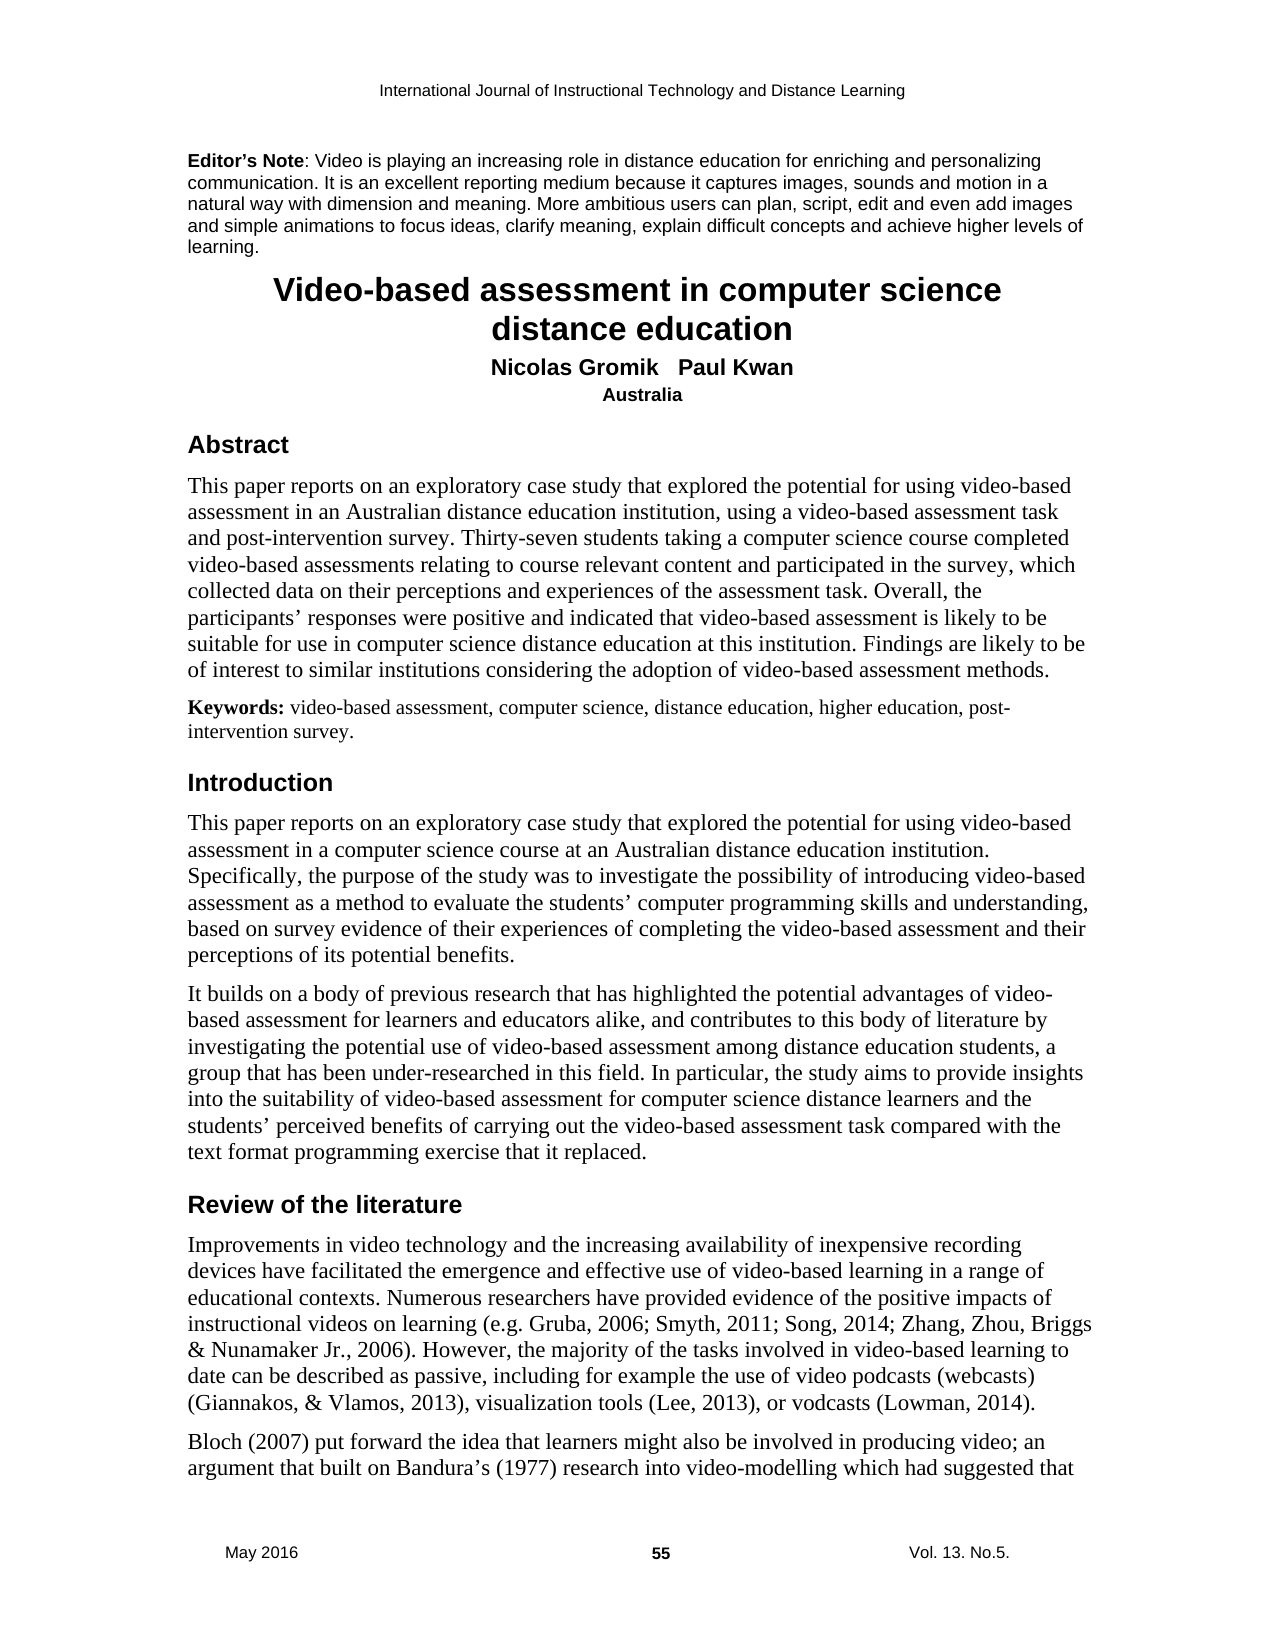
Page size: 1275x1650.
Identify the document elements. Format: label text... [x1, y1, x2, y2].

text It builds on a body of previous research that has highlighted the potential advantages of video-based assessment for learners and educators alike, and contributes to this body of literature by investigating the potential use of video-based assessment among distance education students, a group that has been under-researched in this field. In particular, the study aims to provide insights into the suitability of video-based assessment for computer science distance learners and the students’ perceived benefits of carrying out the video-based assessment task compared with the text format programming exercise that it replaced. [187, 980, 1097, 1164]
subtitle Nicolas Gromik Paul Kwan [187, 353, 1097, 380]
subtitle Review of the literature [187, 1189, 1097, 1218]
subtitle Introduction [187, 768, 1097, 797]
text Improvements in video technology and the increasing availability of inexpensive recording devices have facilitated the emergence and effective use of video-based learning in a range of educational contexts. Numerous researchers have provided evidence of the positive impacts of instructional videos on learning (e.g. Gruba, 2006; Smyth, 2011; Song, 2014; Zhang, Zhou, Briggs & Nunamaker Jr., 2006). However, the majority of the tasks involved in video-based learning to date can be described as passive, including for example the use of video podcasts (webcasts) (Giannakos, & Vlamos, 2013), visualization tools (Lee, 2013), or vodcasts (Lowman, 2014). [187, 1231, 1097, 1415]
subtitle Video-based assessment in computer science distance education [187, 270, 1097, 347]
text This paper reports on an exploratory case study that explored the potential for using video-based assessment in a computer science course at an Australian distance education institution. Specifically, the purpose of the study was to investigate the possibility of introducing video-based assessment as a method to evaluate the students’ computer programming skills and understanding, based on survey evidence of their experiences of completing the video-based assessment and their perceptions of its potential benefits. [187, 809, 1097, 968]
text Keywords: video-based assessment, computer science, distance education, higher education, post-intervention survey. [187, 695, 1097, 743]
subtitle Australia [187, 384, 1097, 406]
text This paper reports on an exploratory case study that explored the potential for using video-based assessment in an Australian distance education institution, using a video-based assessment task and post-intervention survey. Thirty-seven students taking a computer science course completed video-based assessments relating to course relevant content and participated in the survey, which collected data on their perceptions and experiences of the assessment task. Overall, the participants’ responses were positive and indicated that video-based assessment is likely to be suitable for use in computer science distance education at this institution. Findings are likely to be of interest to similar institutions considering the adoption of video-based assessment methods. [187, 472, 1097, 683]
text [187, 1428, 1097, 1481]
subtitle Abstract [187, 431, 1097, 459]
text Editor’s Note: Video is playing an increasing role in distance education for enriching and personalizing communication. It is an excellent reporting medium because it captures images, sounds and motion in a natural way with dimension and meaning. More ambitious users can plan, script, edit and even add images and simple animations to focus ideas, clarify meaning, explain difficult concepts and achieve higher levels of learning. [187, 150, 1097, 258]
